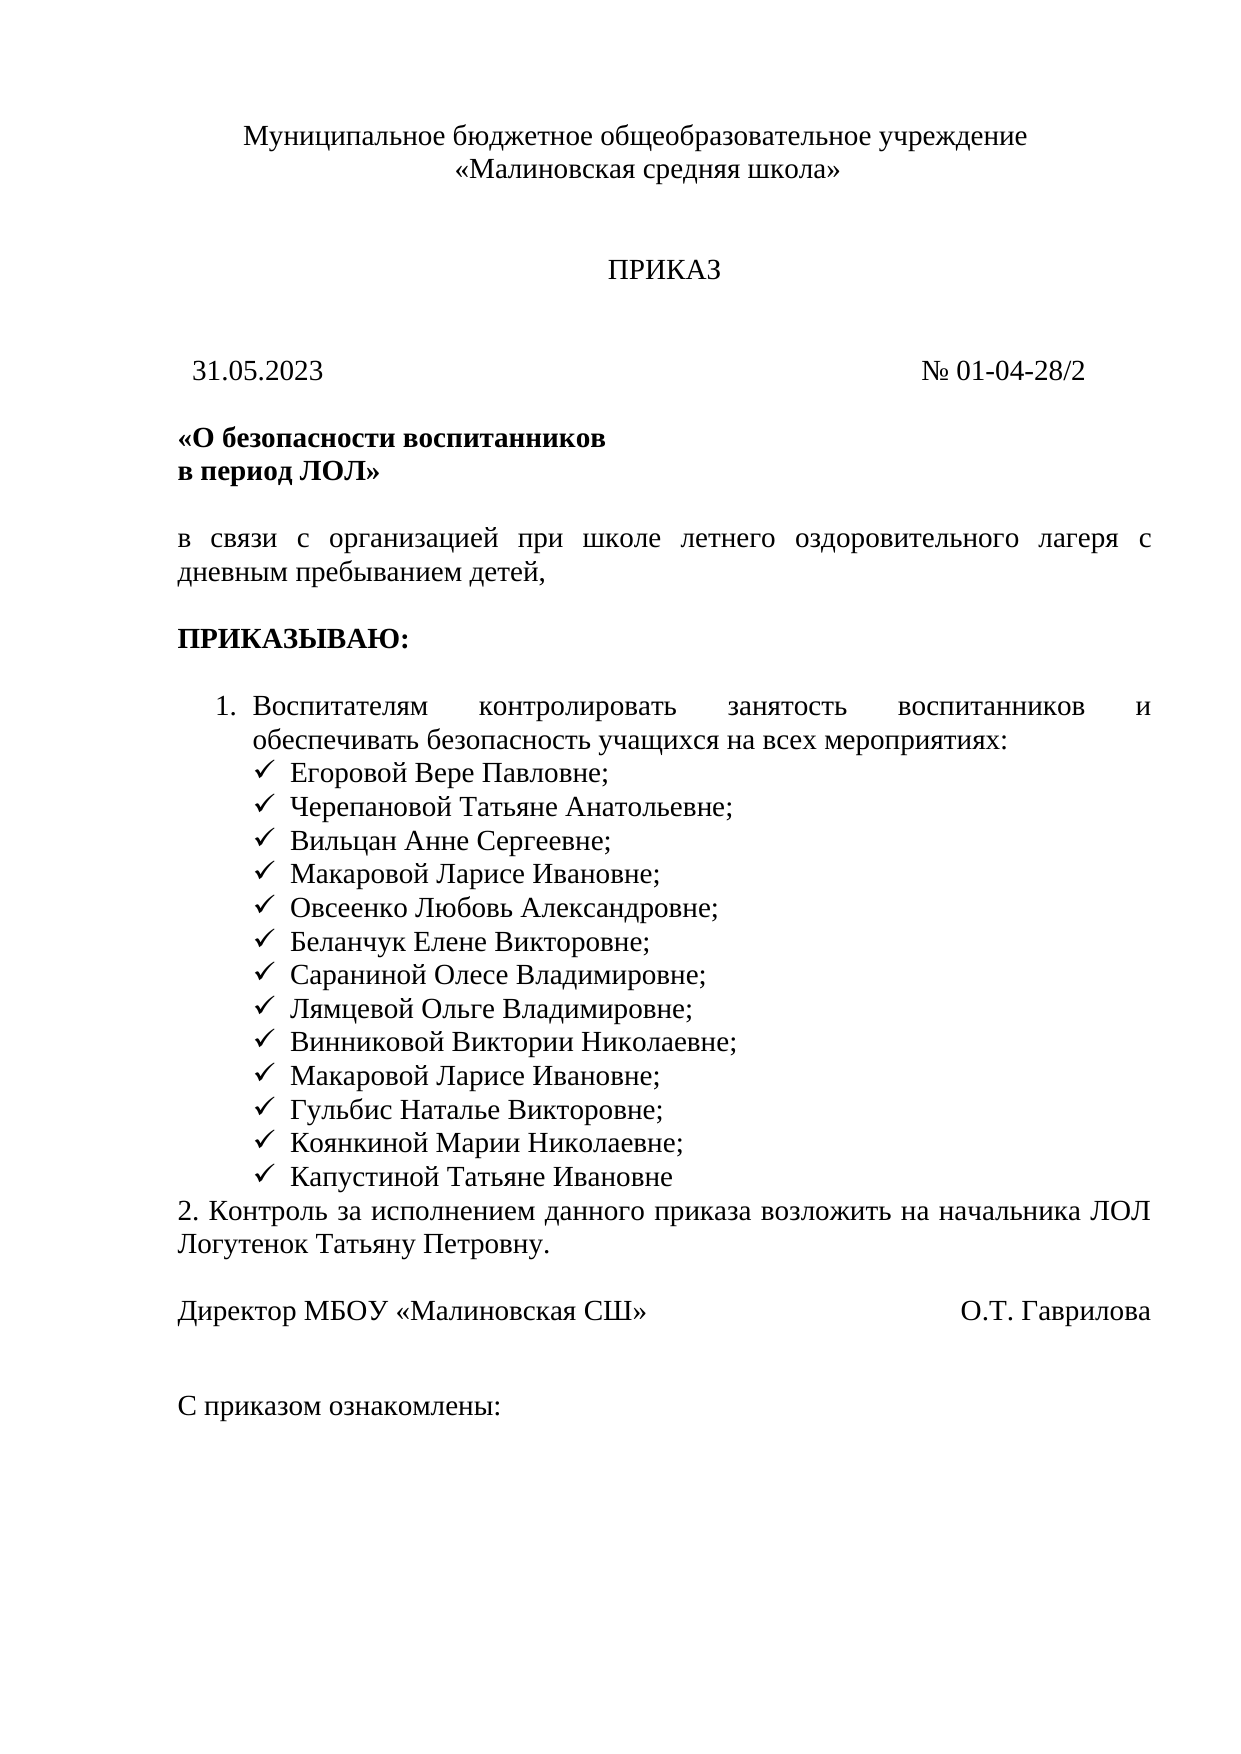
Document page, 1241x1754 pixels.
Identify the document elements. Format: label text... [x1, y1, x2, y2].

list Беланчук Елене Викторовне; [252, 924, 1152, 957]
list Вильцан Анне Сергеевне; [252, 823, 1152, 856]
text в связи с организацией при школе летнего оздоровительного лагеря с дневным пребыванием детей, [177, 521, 1152, 588]
list Капустиной Татьяне Ивановне [252, 1159, 1152, 1193]
text Муниципальное бюджетное общеобразовательное учреждение [177, 118, 1152, 152]
list Черепановой Татьяне Анатольевне; [252, 789, 1152, 823]
list Егоровой Вере Павловне; [252, 755, 1152, 789]
list Воспитателям контролировать занятость воспитанников и обеспечивать безопасность учащихся на всех мероприятиях: [215, 688, 1152, 755]
list Сараниной Олесе Владимировне; [252, 957, 1152, 991]
text «Малиновская средняя школа» [177, 152, 1152, 185]
text «О безопасности воспитанников [177, 420, 1152, 453]
list Макаровой Ларисе Ивановне; [252, 1058, 1152, 1092]
text Директор МБОУ «Малиновская СШ» О.Т. Гаврилова [177, 1293, 1152, 1327]
list Винниковой Виктории Николаевне; [252, 1024, 1152, 1058]
list Лямцевой Ольге Владимировне; [252, 991, 1152, 1024]
list Гульбис Наталье Викторовне; [252, 1092, 1152, 1126]
list Овсеенко Любовь Александровне; [252, 890, 1152, 924]
list Макаровой Ларисе Ивановне; [252, 856, 1152, 890]
text С приказом ознакомлены: [177, 1388, 1152, 1422]
list Коянкиной Марии Николаевне; [252, 1126, 1152, 1159]
text 31.05.2023 № 01-04-28/2 [177, 353, 1152, 386]
text ПРИКАЗ [177, 252, 1152, 286]
text в период ЛОЛ» [177, 453, 1152, 487]
text 2. Контроль за исполнением данного приказа возложить на начальника ЛОЛ Логутенок Татьяну Петровну. [177, 1193, 1152, 1260]
text ПРИКАЗЫВАЮ: [177, 621, 1152, 655]
